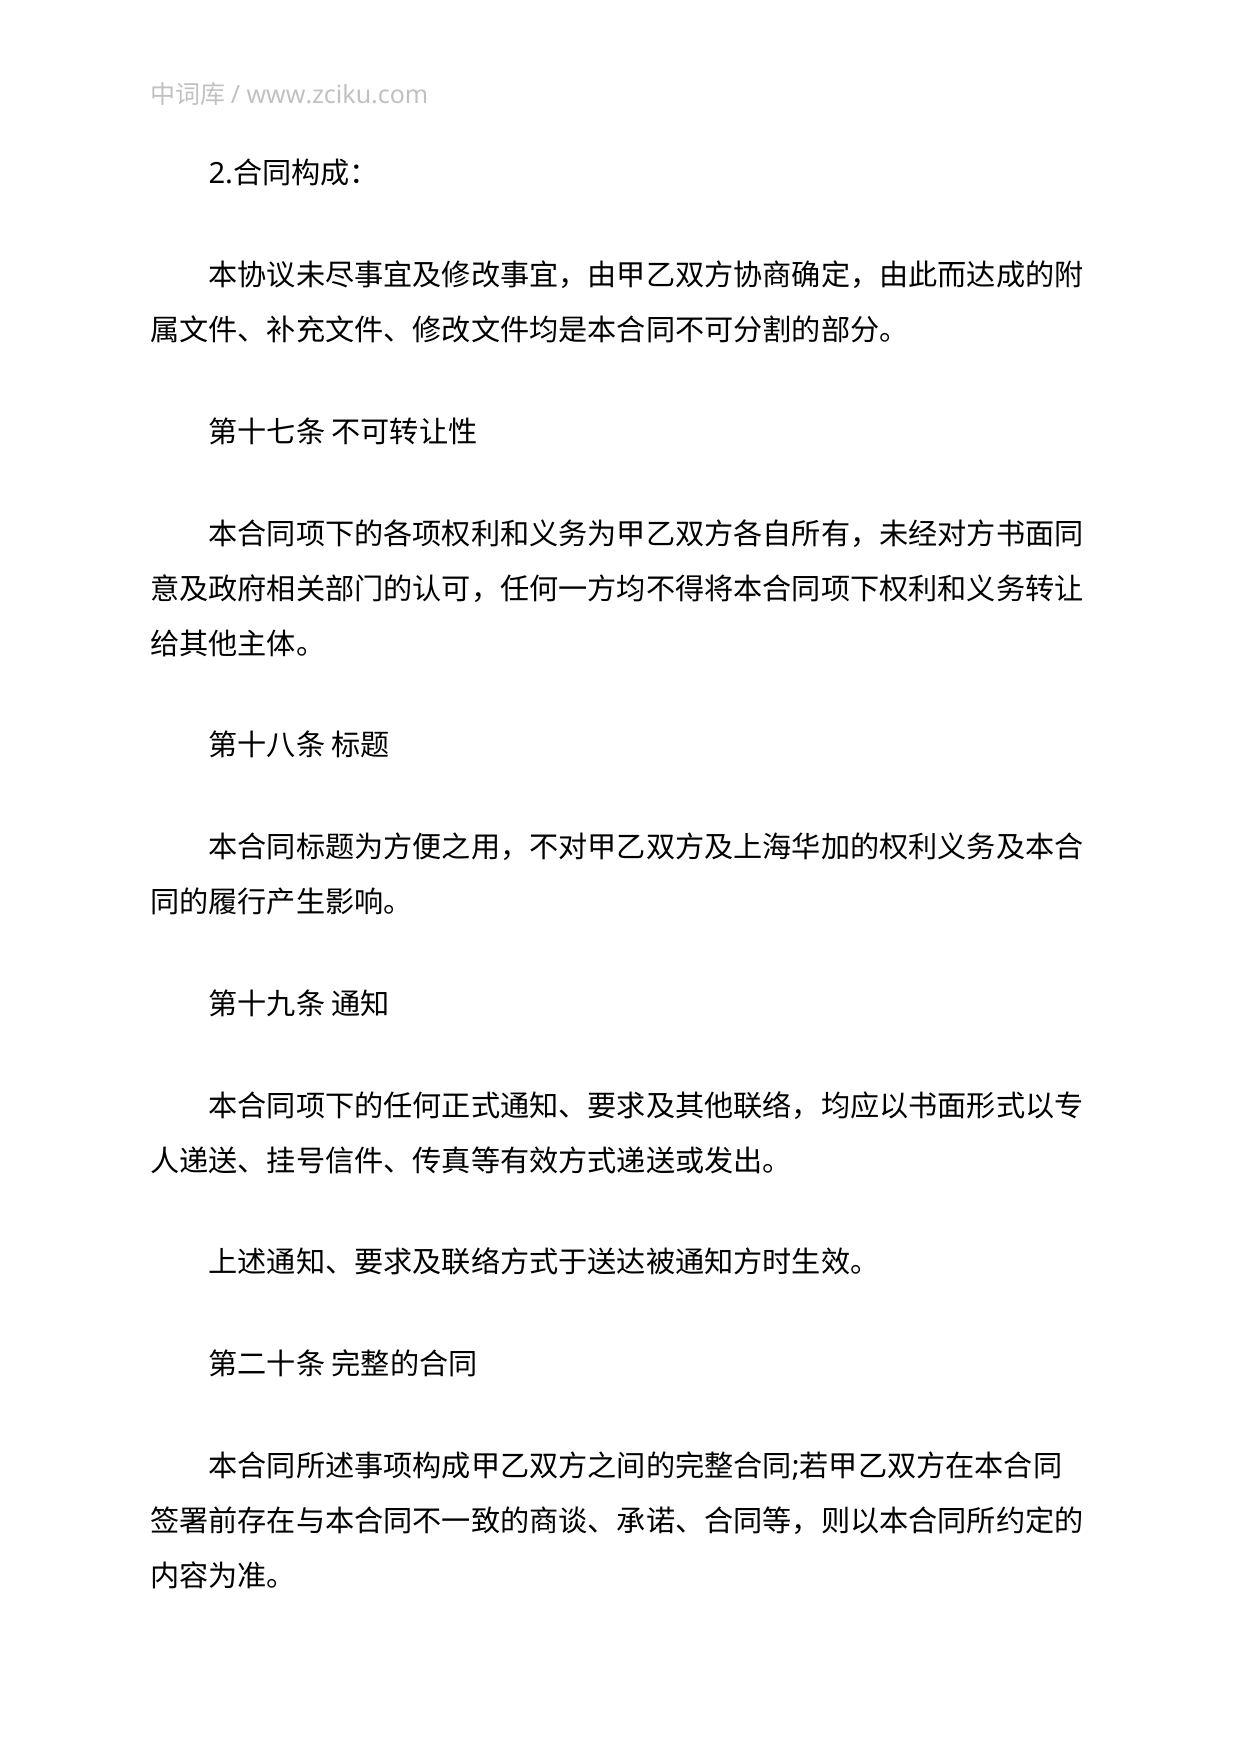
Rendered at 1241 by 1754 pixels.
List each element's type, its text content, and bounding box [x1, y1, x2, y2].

text 第十七条 不可转让性 [150, 409, 1090, 451]
text 上述通知、要求及联络方式于送达被通知方时生效。 [150, 1239, 1090, 1281]
text 第二十条 完整的合同 [150, 1341, 1090, 1383]
text 第十九条 通知 [150, 980, 1090, 1023]
text 2.合同构成： [150, 150, 1090, 192]
text 本协议未尽事宜及修改事宜，由甲乙双方协商确定，由此而达成的附属文件、补充文件、修改文件均是本合同不可分割的部分。 [150, 252, 1090, 349]
text 本合同项下的任何正式通知、要求及其他联络，均应以书面形式以专人递送、挂号信件、传真等有效方式递送或发出。 [150, 1082, 1090, 1179]
text 第十八条 标题 [150, 722, 1090, 764]
text 本合同项下的各项权利和义务为甲乙双方各自所有，未经对方书面同意及政府相关部门的认可，任何一方均不得将本合同项下权利和义务转让给其他主体。 [150, 510, 1090, 662]
text 本合同所述事项构成甲乙双方之间的完整合同;若甲乙双方在本合同签署前存在与本合同不一致的商谈、承诺、合同等，则以本合同所约定的内容为准。 [150, 1442, 1090, 1594]
text 本合同标题为方便之用，不对甲乙双方及上海华加的权利义务及本合同的履行产生影响。 [150, 824, 1090, 921]
